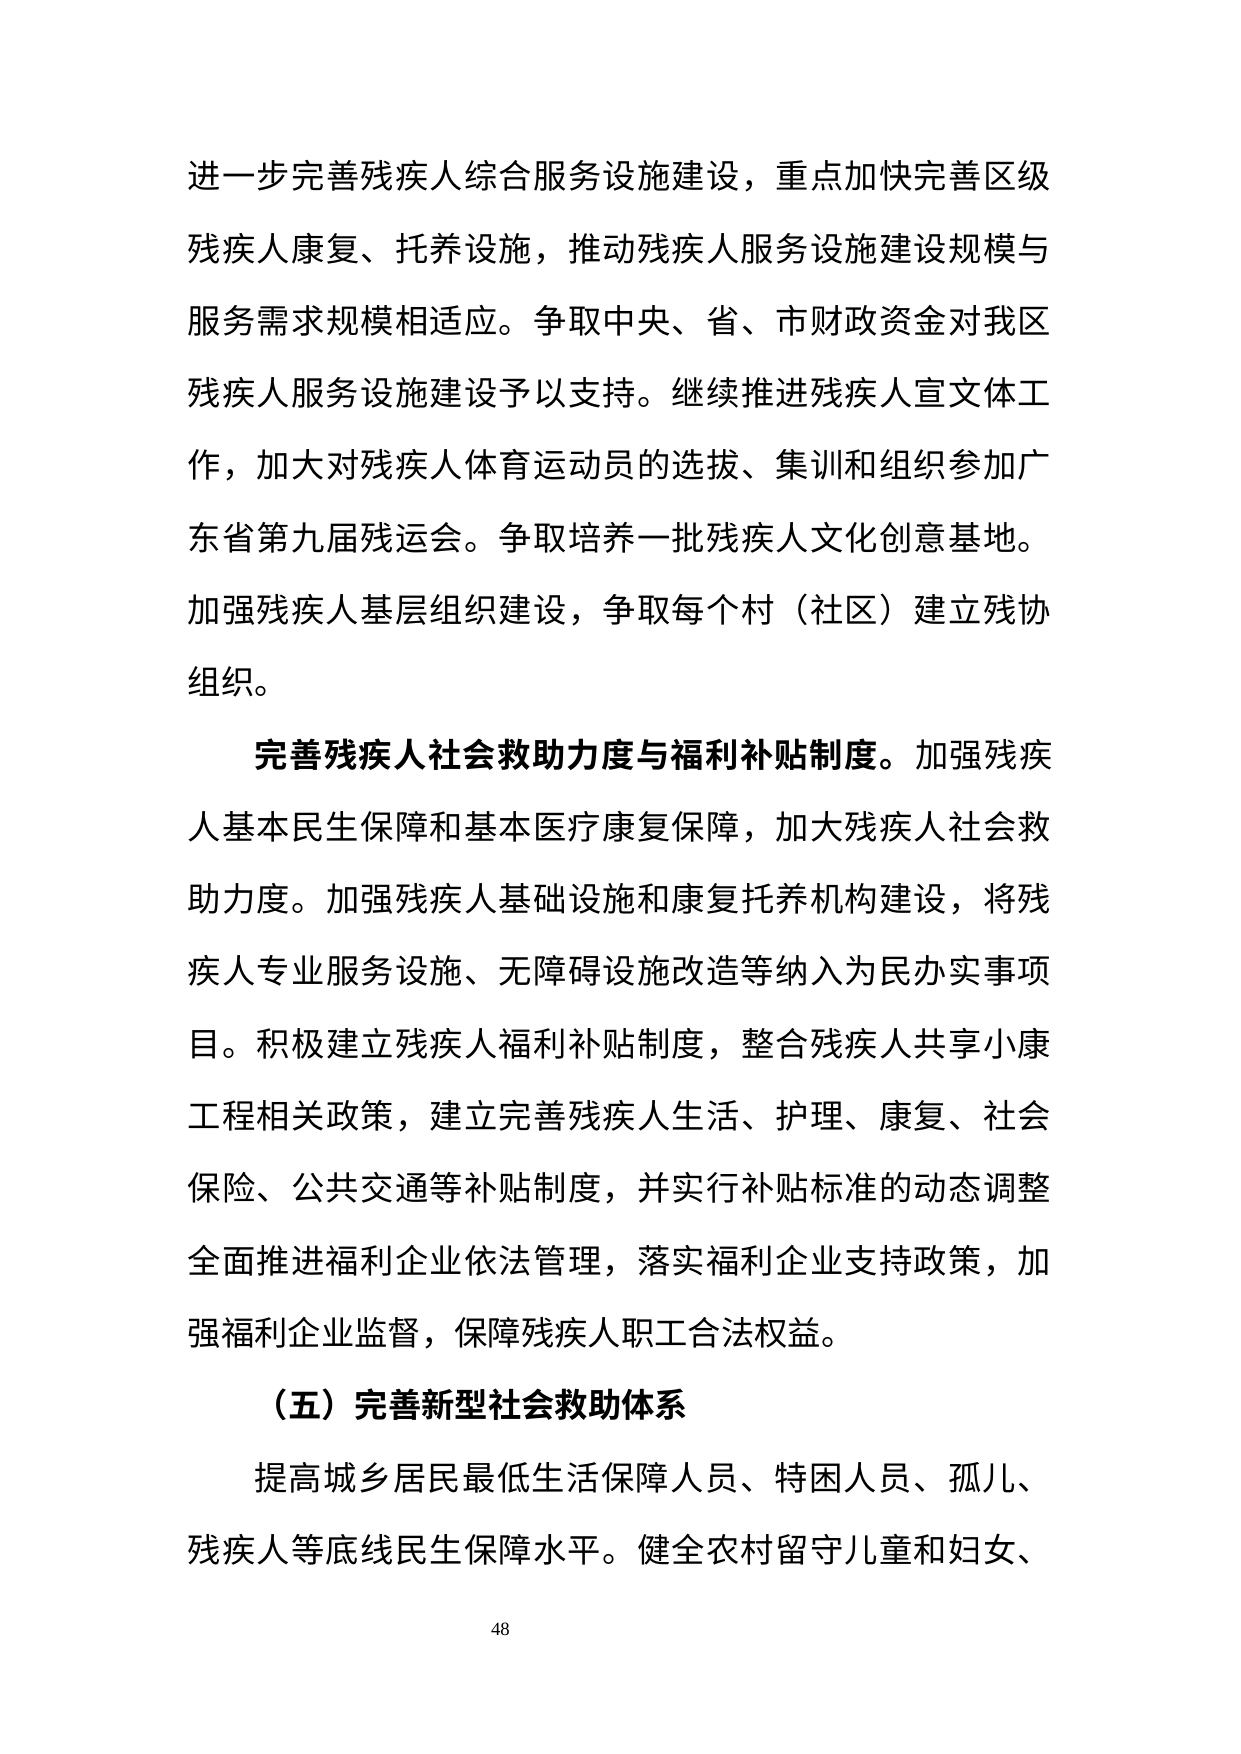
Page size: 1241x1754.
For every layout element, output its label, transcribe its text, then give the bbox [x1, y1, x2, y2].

subtitle （五）完善新型社会救助体系 [187, 1379, 1053, 1427]
text 完善残疾人社会救助力度与福利补贴制度。加强残疾人基本民生保障和基本医疗康复保障，加大残疾人社会救助力度。加强残疾人基础设施和康复托养机构建设，将残疾人专业服务设施、无障碍设施改造等纳入为民办实事项目。积极建立残疾人福利补贴制度，整合残疾人共享小康工程相关政策，建立完善残疾人生活、护理、康复、社会保险、公共交通等补贴制度，并实行补贴标准的动态调整。全面推进福利企业依法管理，落实福利企业支持政策，加强福利企业监督，保障残疾人职工合法权益。 [187, 728, 1053, 1355]
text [187, 1451, 1053, 1572]
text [187, 150, 1053, 704]
